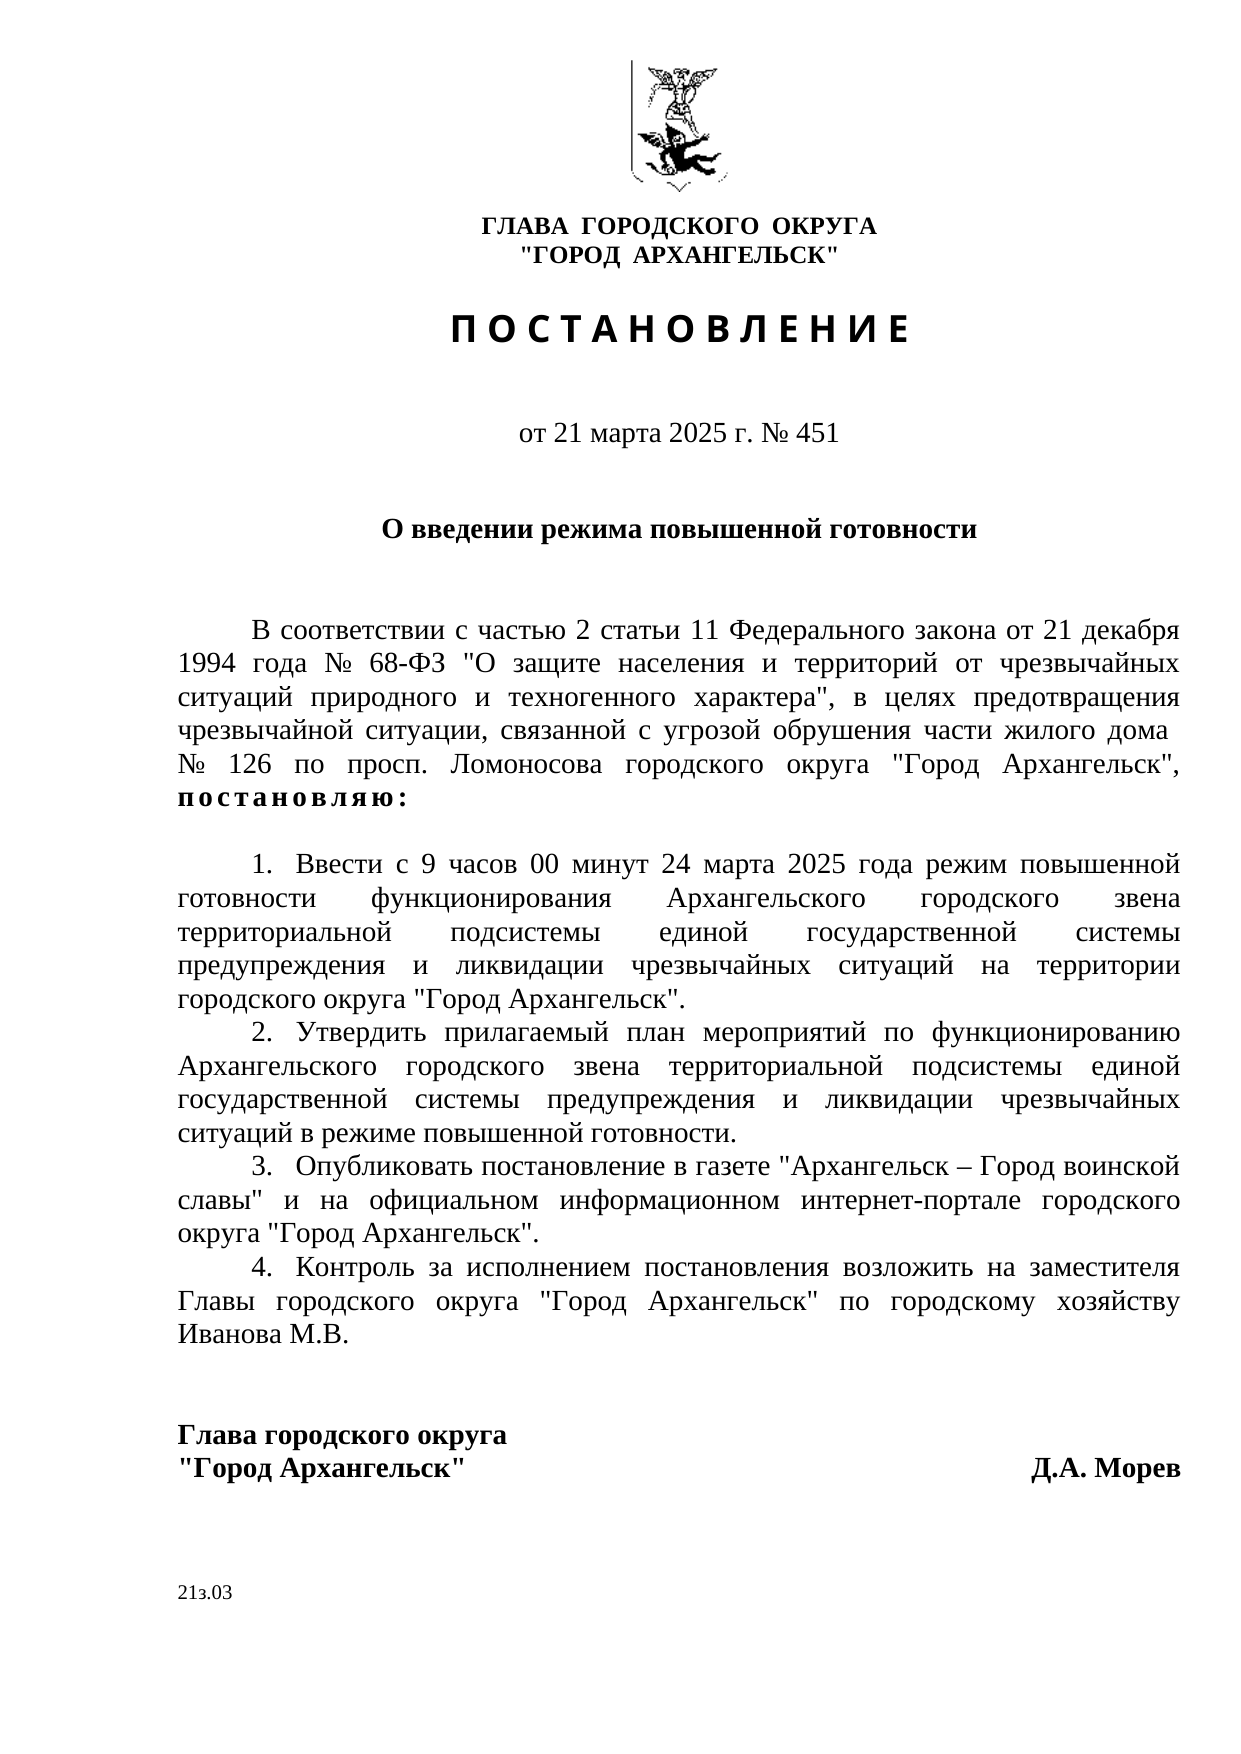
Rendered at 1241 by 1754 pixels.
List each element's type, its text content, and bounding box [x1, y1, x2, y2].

list Ввести с 9 часов 00 минут 24 марта 2025 года режим повышенной готовности функционирования Архангельского городского звена территориальной подсистемы единой государственной системы предупреждения и ликвидации чрезвычайных ситуаций на территории городского округа "Город Архангельск". [177, 847, 1181, 1014]
text П О С Т А Н О В Л Е Н И Е [177, 302, 1181, 353]
text 21з.03 [177, 1580, 1181, 1604]
list Утвердить прилагаемый план мероприятий по функционированию Архангельского городского звена территориальной подсистемы единой государственной системы предупреждения и ликвидации чрезвычайных ситуаций в режиме повышенной готовности. [177, 1014, 1181, 1148]
text В соответствии с частью 2 статьи 11 Федерального закона от 21 декабря 1994 года № 68-ФЗ "О защите населения и территорий от чрезвычайных ситуаций природного и техногенного характера", в целях предотвращения чрезвычайной ситуации, связанной с угрозой обрушения части жилого дома № 126 по просп. Ломоносова городского округа "Город Архангельск", постановляю: [177, 612, 1181, 813]
list Контроль за исполнением постановления возложить на заместителя Главы городского округа "Город Архангельск" по городскому хозяйству Иванова М.В. [177, 1249, 1181, 1350]
text ГЛАВА ГОРОДСКОГО ОКРУГА "ГОРОД АРХАНГЕЛЬСК" [177, 211, 1181, 302]
text Глава городского округа "Город Архангельск" Д.А. Морев [177, 1417, 1181, 1484]
text О введении режима повышенной готовности [177, 511, 1181, 545]
text от 21 марта 2025 г. № 451 [177, 415, 1181, 449]
list Опубликовать постановление в газете "Архангельск – Город воинской славы" и на официальном информационном интернет-портале городского округа "Город Архангельск". [177, 1148, 1181, 1249]
